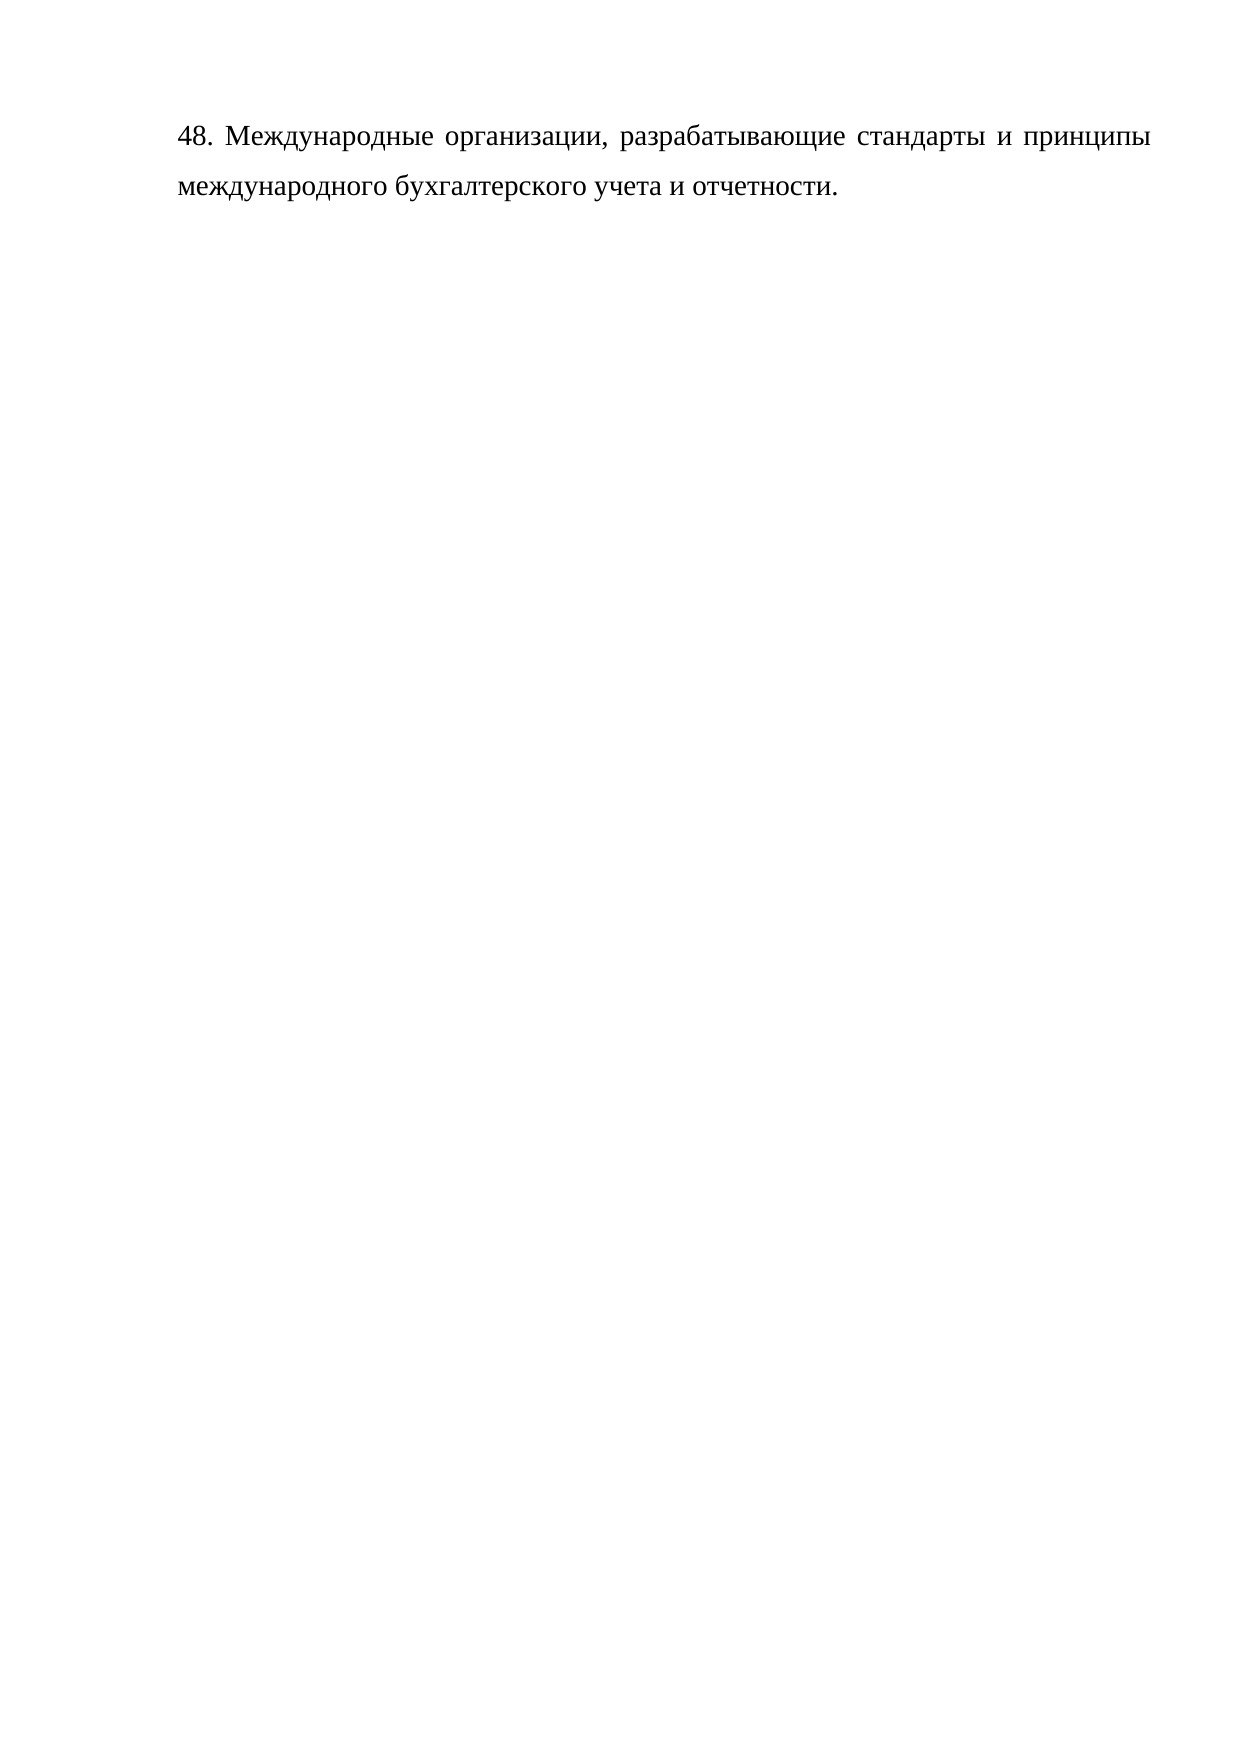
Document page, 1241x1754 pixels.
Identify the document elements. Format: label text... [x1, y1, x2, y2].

text 48. Международные организации, разрабатывающие стандарты и принципы международного бухгалтерского учета и отчетности. [177, 118, 1152, 202]
